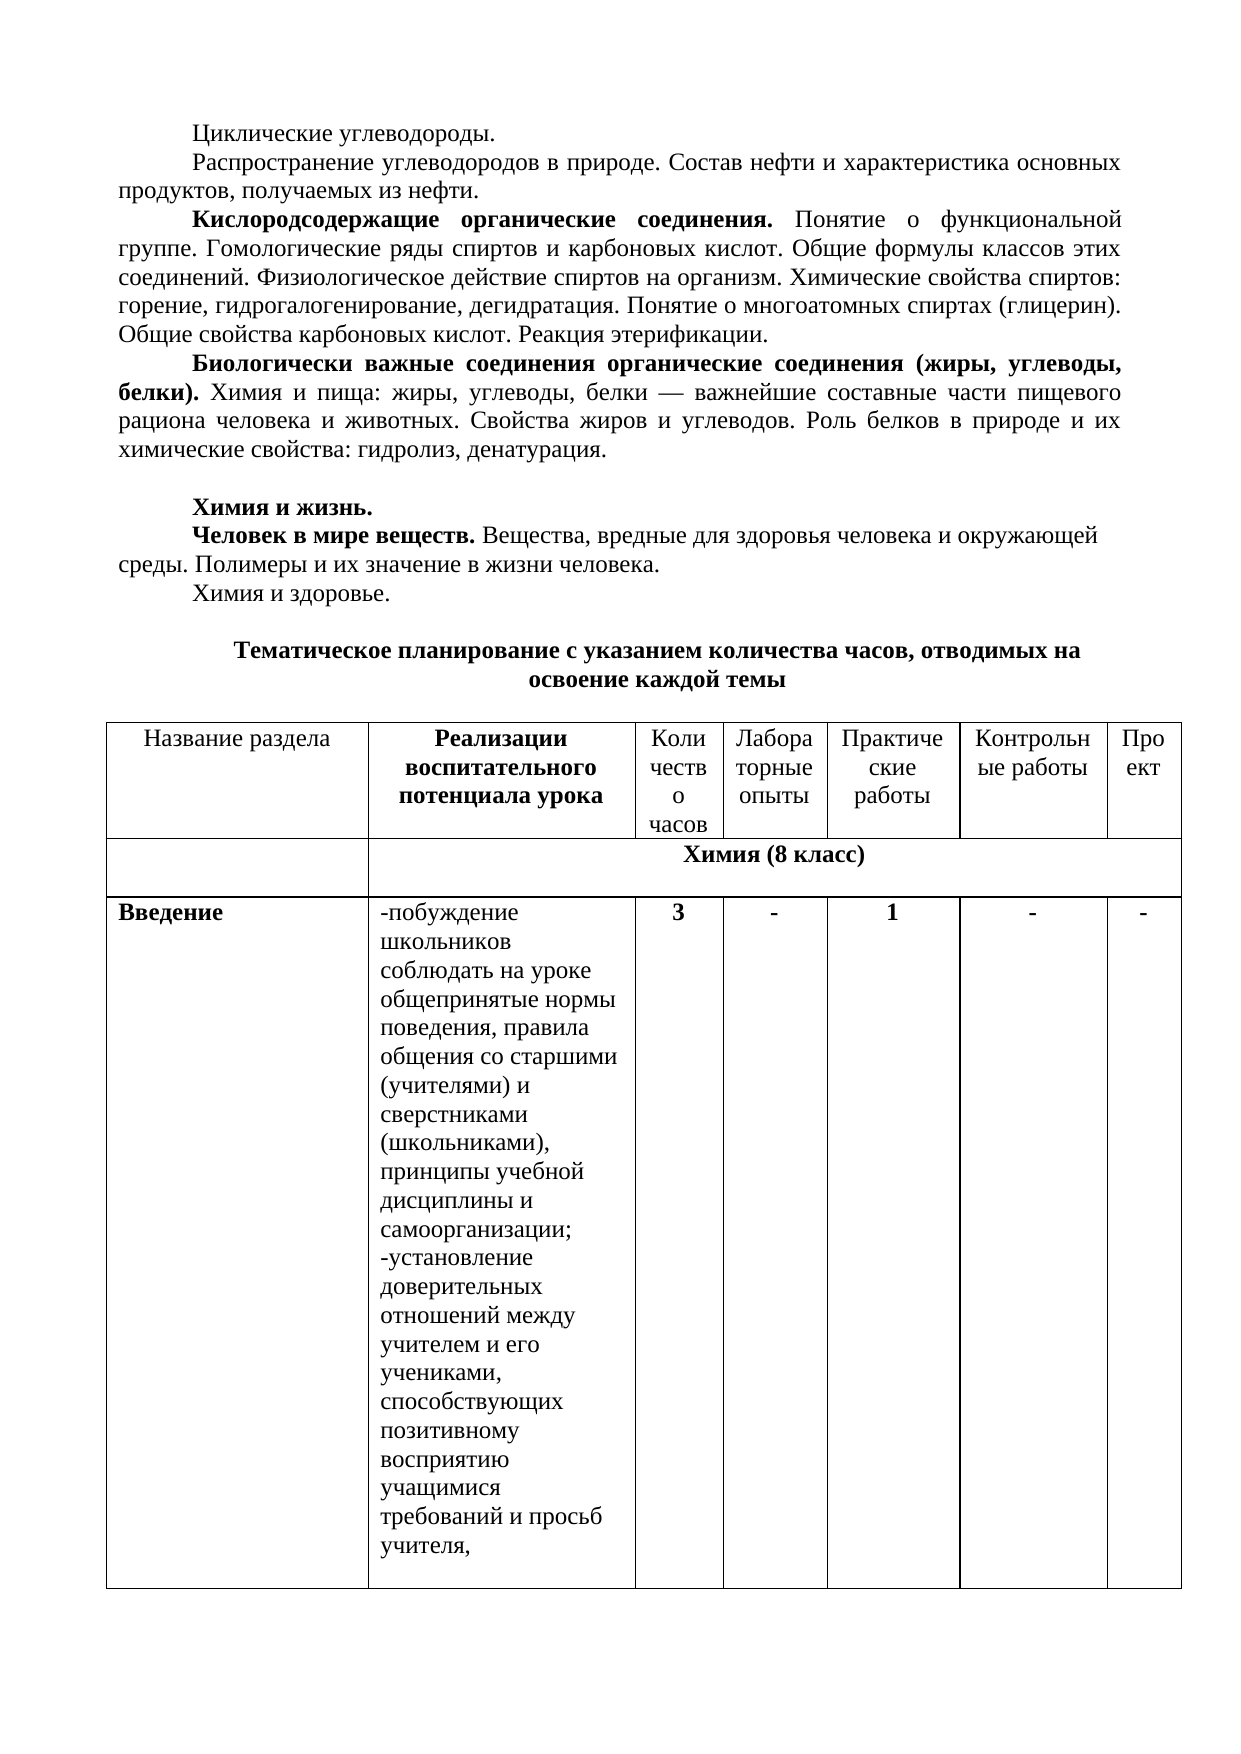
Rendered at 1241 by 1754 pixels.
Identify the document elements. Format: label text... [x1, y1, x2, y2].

table_cell - [961, 898, 1107, 1587]
table_cell 1 [828, 898, 959, 1587]
table_cell - [1108, 898, 1181, 1587]
table_header Лабораторные опыты [724, 723, 827, 838]
table_header Количество часов [636, 723, 723, 838]
table_header Практические работы [828, 723, 959, 838]
table_cell Химия (8 класс) [369, 839, 1181, 896]
table_header Реализации воспитательного потенциала урока [369, 723, 635, 838]
table_cell - [724, 898, 827, 1587]
table_cell -побуждение школьников соблюдать на уроке общепринятые нормы поведения, правила общения со старшими (учителями) и сверстниками (школьниками), принципы учебной дисциплины и самоорганизации; -установление доверительных отношений между учителем и его учениками, способствующих позитивному восприятию учащимися требований и просьб учителя, [369, 898, 635, 1587]
table_cell Введение [107, 898, 368, 1587]
table_cell 3 [636, 898, 723, 1587]
text Химия и здоровье. [118, 578, 1122, 607]
text Распространение углеводородов в природе. Состав нефти и характеристика основных продуктов, получаемых из нефти. [118, 147, 1122, 204]
text Тематическое планирование с указанием количества часов, отводимых на освоение каждой темы [192, 636, 1122, 693]
table_header Контрольные работы [961, 723, 1107, 838]
text Кислородсодержащие органические соединения. Понятие о функциональной группе. Гомологические ряды спиртов и карбоновых кислот. Общие формулы классов этих соединений. Физиологическое действие спиртов на организм. Химические свойства спиртов: горение, гидрогалогенирование, дегидратация. Понятие о многоатомных спиртах (глицерин). Общие свойства карбоновых кислот. Реакция этерификации. [118, 204, 1122, 348]
text Биологически важные соединения органические соединения (жиры, углеводы, белки). Химия и пища: жиры, углеводы, белки — важнейшие составные части пищевого рациона человека и животных. Свойства жиров и углеводов. Роль белков в природе и их химические свойства: гидролиз, денатурация. [118, 348, 1122, 463]
text Химия и жизнь. [118, 492, 1122, 521]
text Человек в мире веществ. Вещества, вредные для здоровья человека и окружающей среды. Полимеры и их значение в жизни человека. [118, 521, 1122, 578]
table_header Название раздела [107, 723, 368, 838]
text Циклические углеводороды. [118, 118, 1122, 147]
table_header Проект [1108, 723, 1181, 838]
table_cell [107, 839, 368, 896]
